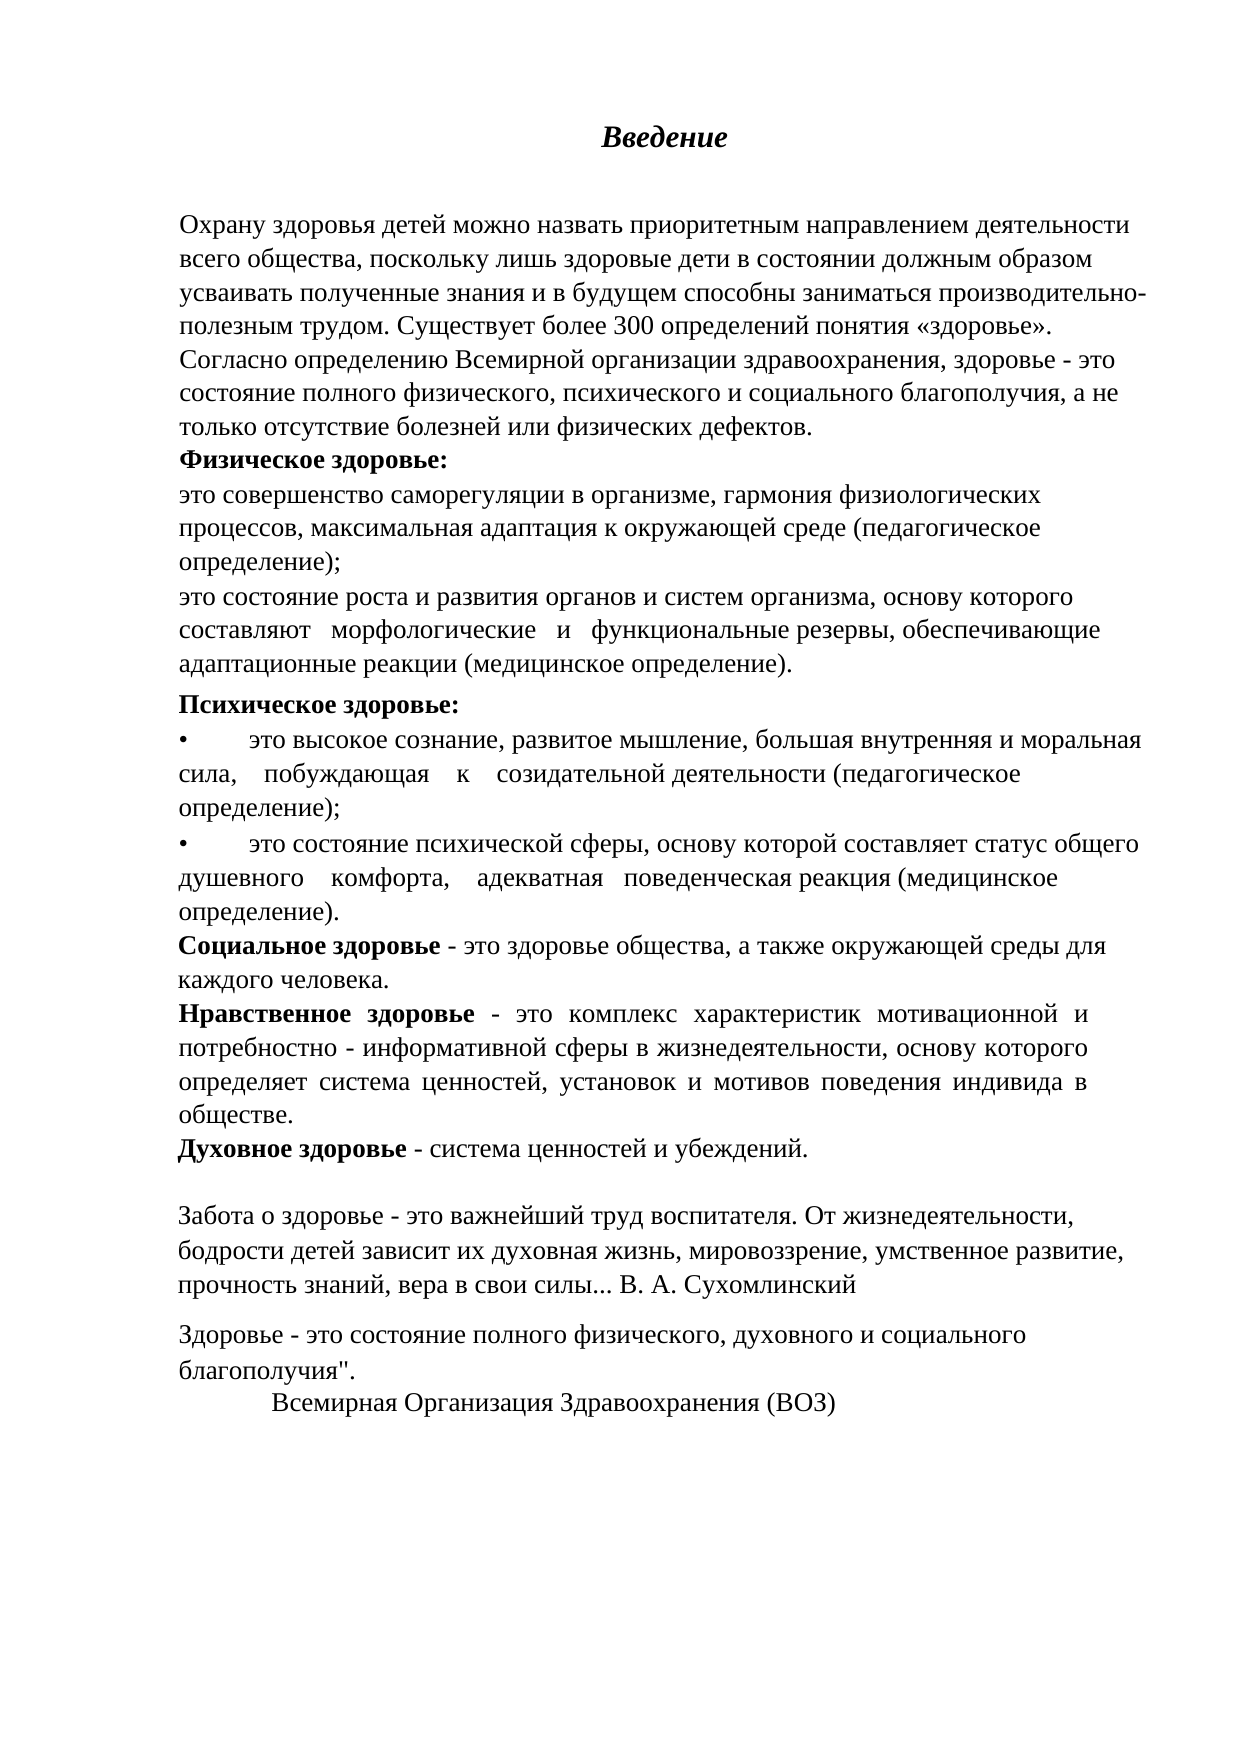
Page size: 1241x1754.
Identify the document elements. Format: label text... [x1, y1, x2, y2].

text Социальное здоровье - это здоровье общества, а также окружающей среды для каждого человека. [178, 927, 1152, 995]
text Забота о здоровье - это важнейший труд воспитателя. От жизнедеятельности, бодрости детей зависит их духовная жизнь, мировоззрение, умственное развитие, прочность знаний, вера в свои силы... В. А. Сухомлинский [178, 1197, 1152, 1301]
text Охрану здоровья детей можно назвать приоритетным направлением деятельности всего общества, поскольку лишь здоровые дети в состоянии должным образом усваивать полученные знания и в будущем способны заниматься производительно-полезным трудом. Существует более 300 определений понятия «здоровье». Согласно определению Всемирной организации здравоохранения, здоровье - это состояние полного физического, психического и социального благополучия, а не только отсутствие болезней или физических дефектов. [179, 207, 1152, 442]
list это состояние психической сферы, основу которой составляет статус общего душевного комфорта, адекватная поведенческая реакция (медицинское определение). [178, 825, 1152, 927]
text Нравственное здоровье - это комплекс характеристик мотивационной и потребностно - информативной сферы в жизнедеятельности, основу которого определяет система ценностей, установок и мотивов поведения индивида в обществе. [178, 995, 1089, 1131]
text это совершенство саморегуляции в организме, гармония физиологических процессов, максимальная адаптация к окружающей среде (педагогическое определение); [179, 476, 1152, 577]
text Физическое здоровье: [179, 442, 1152, 475]
list это высокое сознание, развитое мышление, большая внутренняя и моральная сила, побуждающая к созидательной деятельности (педагогическое определение); [178, 721, 1152, 823]
text Здоровье - это состояние полного физического, духовного и социального благополучия". [178, 1314, 1098, 1386]
text это состояние роста и развития органов и систем организма, основу которого составляют морфологические и функциональные резервы, обеспечивающие адаптационные реакции (медицинское определение). [179, 578, 1152, 679]
text Духовное здоровье - система ценностей и убеждений. [177, 1131, 1152, 1165]
text Психическое здоровье: [178, 688, 1152, 719]
text Всемирная Организация Здравоохранения (ВОЗ) [271, 1386, 1152, 1417]
text Введение [177, 118, 1152, 154]
